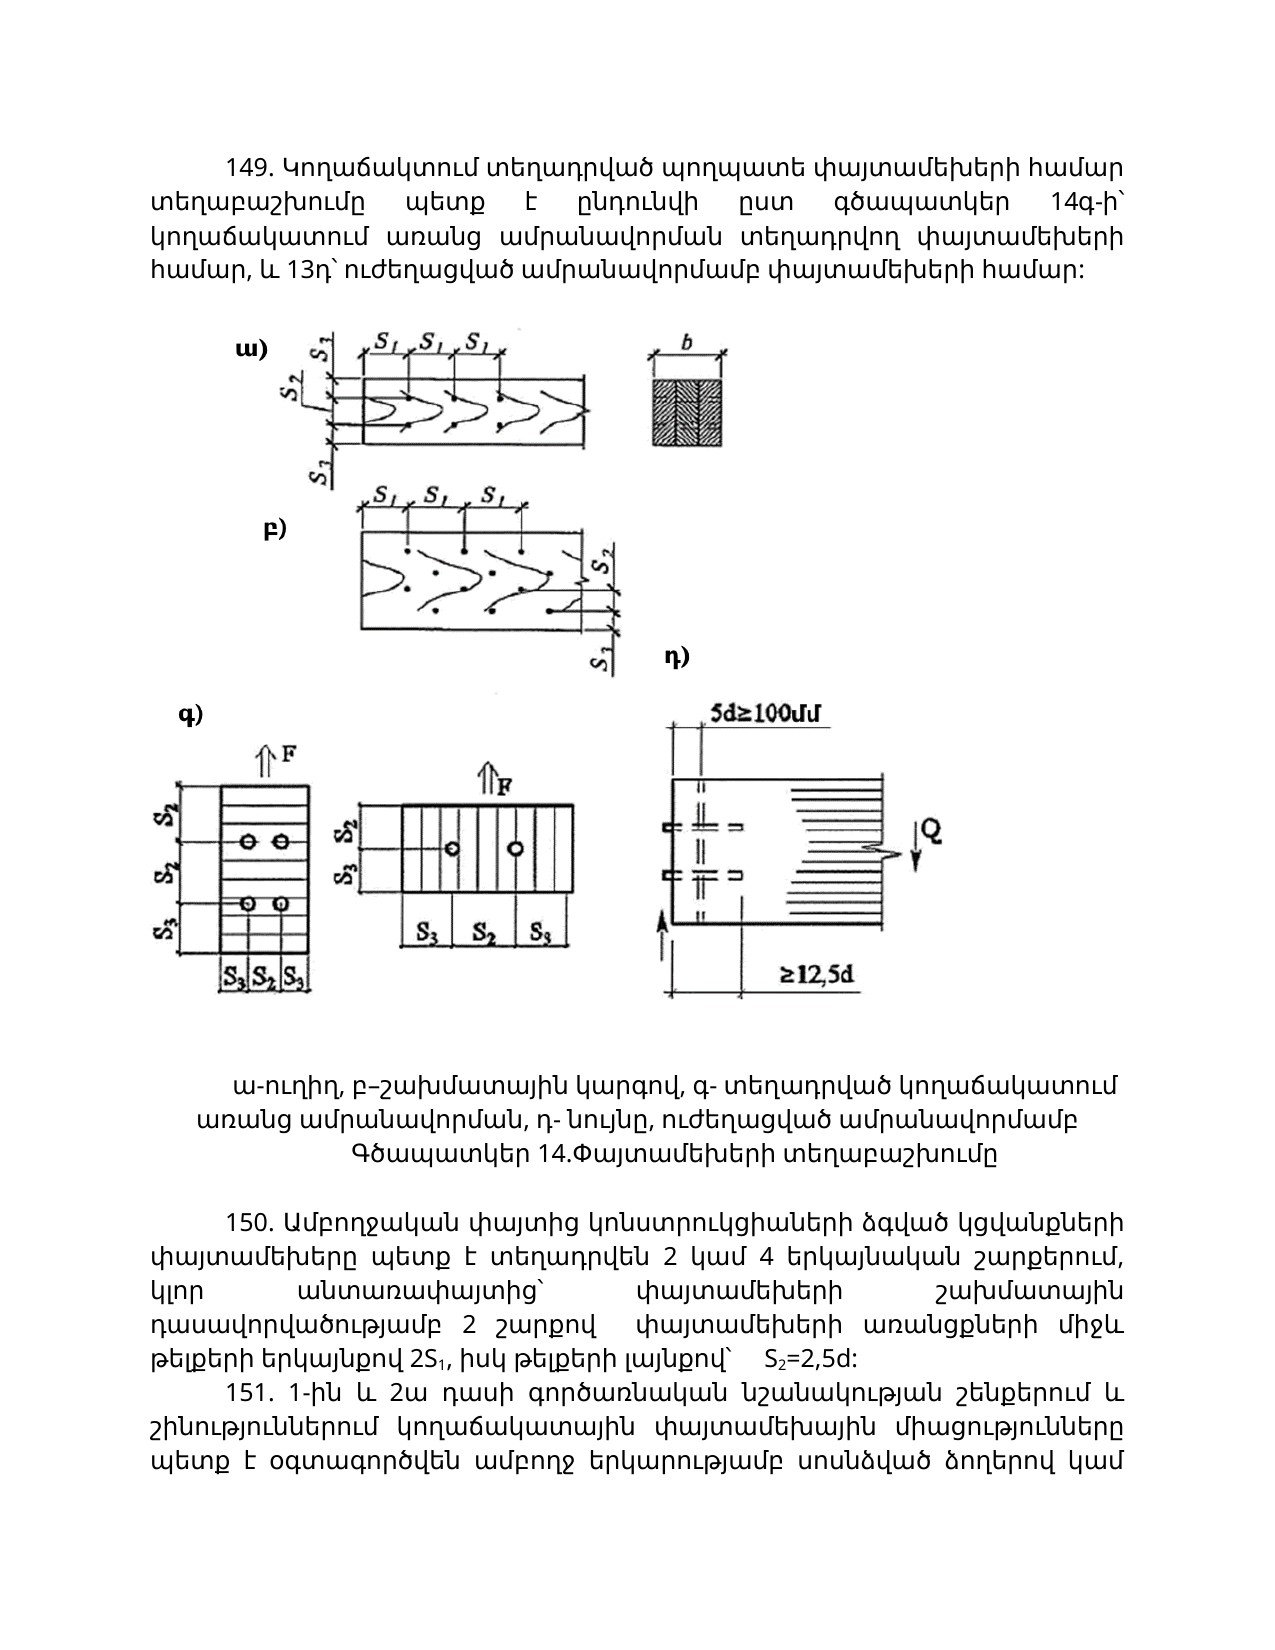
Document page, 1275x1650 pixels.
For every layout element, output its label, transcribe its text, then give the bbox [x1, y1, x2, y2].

picture [150, 320, 943, 1000]
text Գծապատկեր 14.Փայտամեխերի տեղաբաշխումը [150, 1136, 1125, 1170]
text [150, 1374, 1125, 1477]
text 150. Ամբողջական փայտից կոնստրուկցիաների ձգված կցվանքների փայտամեխերը պետք է տեղադրվեն 2 կամ 4 երկայնական շարքերում, կլոր անտառափայտից՝ փայտամեխերի շախմատային դասավորվածությամբ 2 շարքով փայտամեխերի առանցքների միջև թելքերի երկայնքով 2S1, իսկ թելքերի լայնքով՝ S2=2,5d: [150, 1204, 1125, 1374]
text ա-ուղիղ, բ–շախմատային կարգով, գ- տեղադրված կողաճակատում առանց ամրանավորման, դ- նույնը, ուժեղացված ամրանավորմամբ [150, 1068, 1125, 1136]
text 149. Կողաճակտում տեղադրված պողպատե փայտամեխերի համար տեղաբաշխումը պետք է ընդունվի ըստ գծապատկեր 14գ-ի՝ կողաճակատում առանց ամրանավորման տեղադրվող փայտամեխերի համար, և 13դ՝ ուժեղացված ամրանավորմամբ փայտամեխերի համար: [150, 150, 1125, 286]
